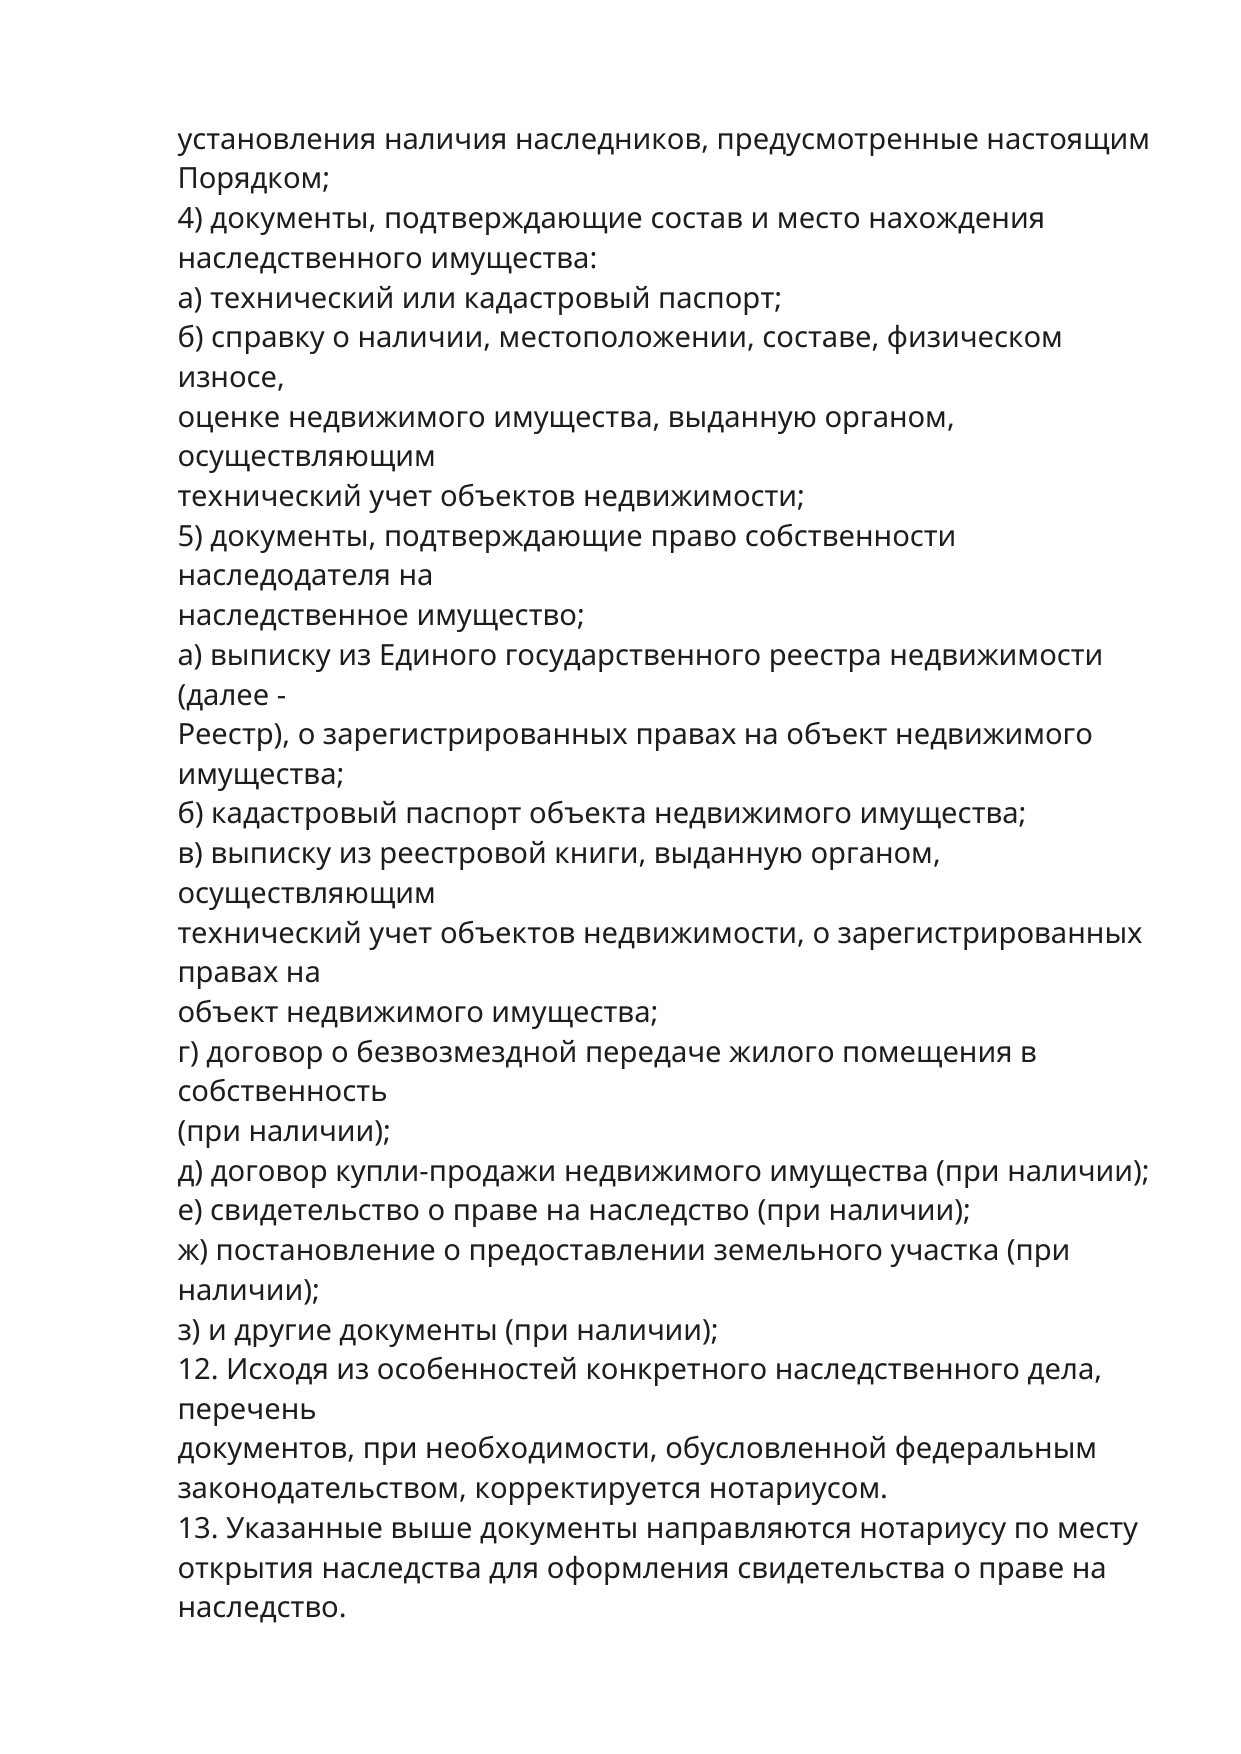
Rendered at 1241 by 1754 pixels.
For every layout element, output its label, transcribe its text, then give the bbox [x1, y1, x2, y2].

text 13. Указанные выше документы направляются нотариусу по месту [177, 1507, 1167, 1547]
text наследственного имущества: [177, 237, 1167, 277]
text в) выписку из реестровой книги, выданную органом, осуществляющим [177, 832, 1167, 912]
text 5) документы, подтверждающие право собственности наследодателя на [177, 515, 1167, 594]
text законодательством, корректируется нотариусом. [177, 1467, 1167, 1507]
text документов, при необходимости, обусловленной федеральным [177, 1428, 1167, 1467]
text оценке недвижимого имущества, выданную органом, осуществляющим [177, 396, 1167, 475]
text технический учет объектов недвижимости; [177, 475, 1167, 515]
text установления наличия наследников, предусмотренные настоящим Порядком; [177, 118, 1167, 197]
text а) выписку из Единого государственного реестра недвижимости (далее - [177, 634, 1167, 713]
text з) и другие документы (при наличии); [177, 1309, 1167, 1348]
text ж) постановление о предоставлении земельного участка (при наличии); [177, 1229, 1167, 1309]
text е) свидетельство о праве на наследство (при наличии); [177, 1190, 1167, 1229]
text а) технический или кадастровый паспорт; [177, 277, 1167, 317]
text технический учет объектов недвижимости, о зарегистрированных правах на [177, 912, 1167, 991]
text 4) документы, подтверждающие состав и место нахождения [177, 197, 1167, 237]
text (при наличии); [177, 1110, 1167, 1150]
text объект недвижимого имущества; [177, 991, 1167, 1031]
text д) договор купли-продажи недвижимого имущества (при наличии); [177, 1150, 1167, 1190]
text Реестр), о зарегистрированных правах на объект недвижимого имущества; [177, 713, 1167, 793]
text наследственное имущество; [177, 594, 1167, 634]
text открытия наследства для оформления свидетельства о праве на наследство. [177, 1547, 1167, 1626]
text б) кадастровый паспорт объекта недвижимого имущества; [177, 793, 1167, 832]
text б) справку о наличии, местоположении, составе, физическом износе, [177, 317, 1167, 396]
text 12. Исходя из особенностей конкретного наследственного дела, перечень [177, 1348, 1167, 1428]
text г) договор о безвозмездной передаче жилого помещения в собственность [177, 1031, 1167, 1110]
